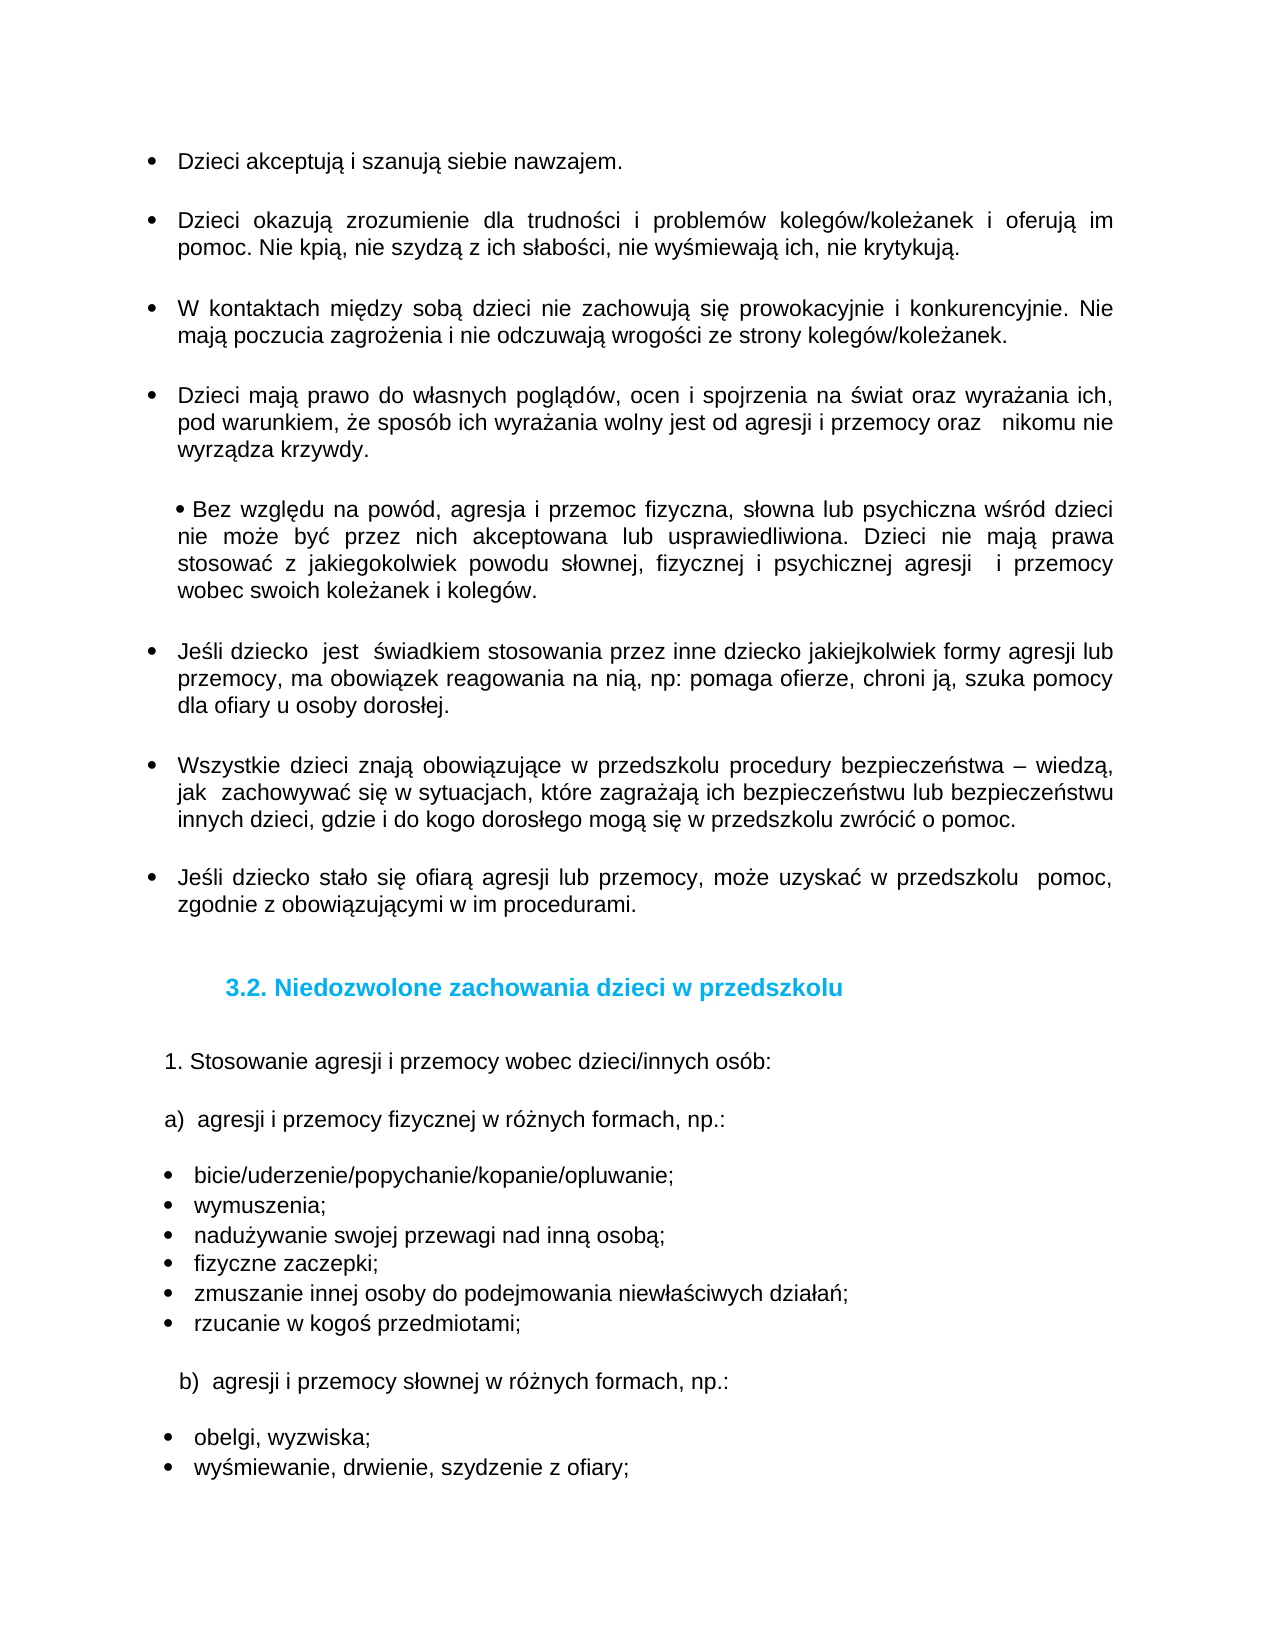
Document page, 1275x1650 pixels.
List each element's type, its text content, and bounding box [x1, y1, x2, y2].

list wymuszenia; [164, 1191, 1114, 1218]
list Jeśli dziecko stało się ofiarą agresji lub przemocy, może uzyskać w przedszkolu pomoc, zgodnie z obowiązującymi w im procedurami. [148, 864, 1114, 918]
list Jeśli dziecko jest świadkiem stosowania przez inne dziecko jakiejkolwiek formy agresji lub przemocy, ma obowiązek reagowania na nią, np: pomaga ofierze, chroni ją, szuka pomocy dla ofiary u osoby dorosłej. [148, 638, 1114, 719]
list obelgi, wyzwiska; [164, 1423, 1114, 1450]
list Dzieci akceptują i szanują siebie nawzajem. [148, 148, 1114, 174]
list Dzieci okazują zrozumienie dla trudności i problemów kolegów/koleżanek i oferują im pomoc. Nie kpią, nie szydzą z ich słabości, nie wyśmiewają ich, nie krytykują. [148, 206, 1114, 260]
list Dzieci mają prawo do własnych poglądów, ocen i spojrzenia na świat oraz wyrażania ich, pod warunkiem, że sposób ich wyrażania wolny jest od agresji i przemocy oraz nikomu nie wyrządza krzywdy. [148, 381, 1114, 462]
text 1. Stosowanie agresji i przemocy wobec dzieci/innych osób: [164, 1047, 1114, 1074]
list Bez względu na powód, agresja i przemoc fizyczna, słowna lub psychiczna wśród dzieci nie może być przez nich akceptowana lub usprawiedliwiona. Dzieci nie mają prawa stosować z jakiegokolwiek powodu słownej, fizycznej i psychicznej agresji i przemocy wobec swoich koleżanek i kolegów. [176, 496, 1114, 604]
text b) agresji i przemocy słownej w różnych formach, np.: [179, 1368, 1114, 1394]
list bicie/uderzenie/popychanie/kopanie/opluwanie; [164, 1161, 1114, 1188]
list wyśmiewanie, drwienie, szydzenie z ofiary; [164, 1453, 1114, 1480]
text a) agresji i przemocy fizycznej w różnych formach, np.: [164, 1106, 1114, 1133]
text 3.2. Niedozwolone zachowania dzieci w przedszkolu [149, 973, 1127, 1002]
list W kontaktach między sobą dzieci nie zachowują się prowokacyjnie i konkurencyjnie. Nie mają poczucia zagrożenia i nie odczuwają wrogości ze strony kolegów/koleżanek. [148, 294, 1114, 349]
list Wszystkie dzieci znają obowiązujące w przedszkolu procedury bezpieczeństwa – wiedzą, jak zachowywać się w sytuacjach, które zagrażają ich bezpieczeństwu lub bezpieczeństwu innych dzieci, gdzie i do kogo dorosłego mogą się w przedszkolu zwrócić o pomoc. [148, 751, 1114, 832]
list fizyczne zaczepki; [164, 1249, 1114, 1276]
list zmuszanie innej osoby do podejmowania niewłaściwych działań; [164, 1279, 1114, 1306]
list rzucanie w kogoś przedmiotami; [164, 1309, 1114, 1336]
list nadużywanie swojej przewagi nad inną osobą; [164, 1221, 1114, 1248]
